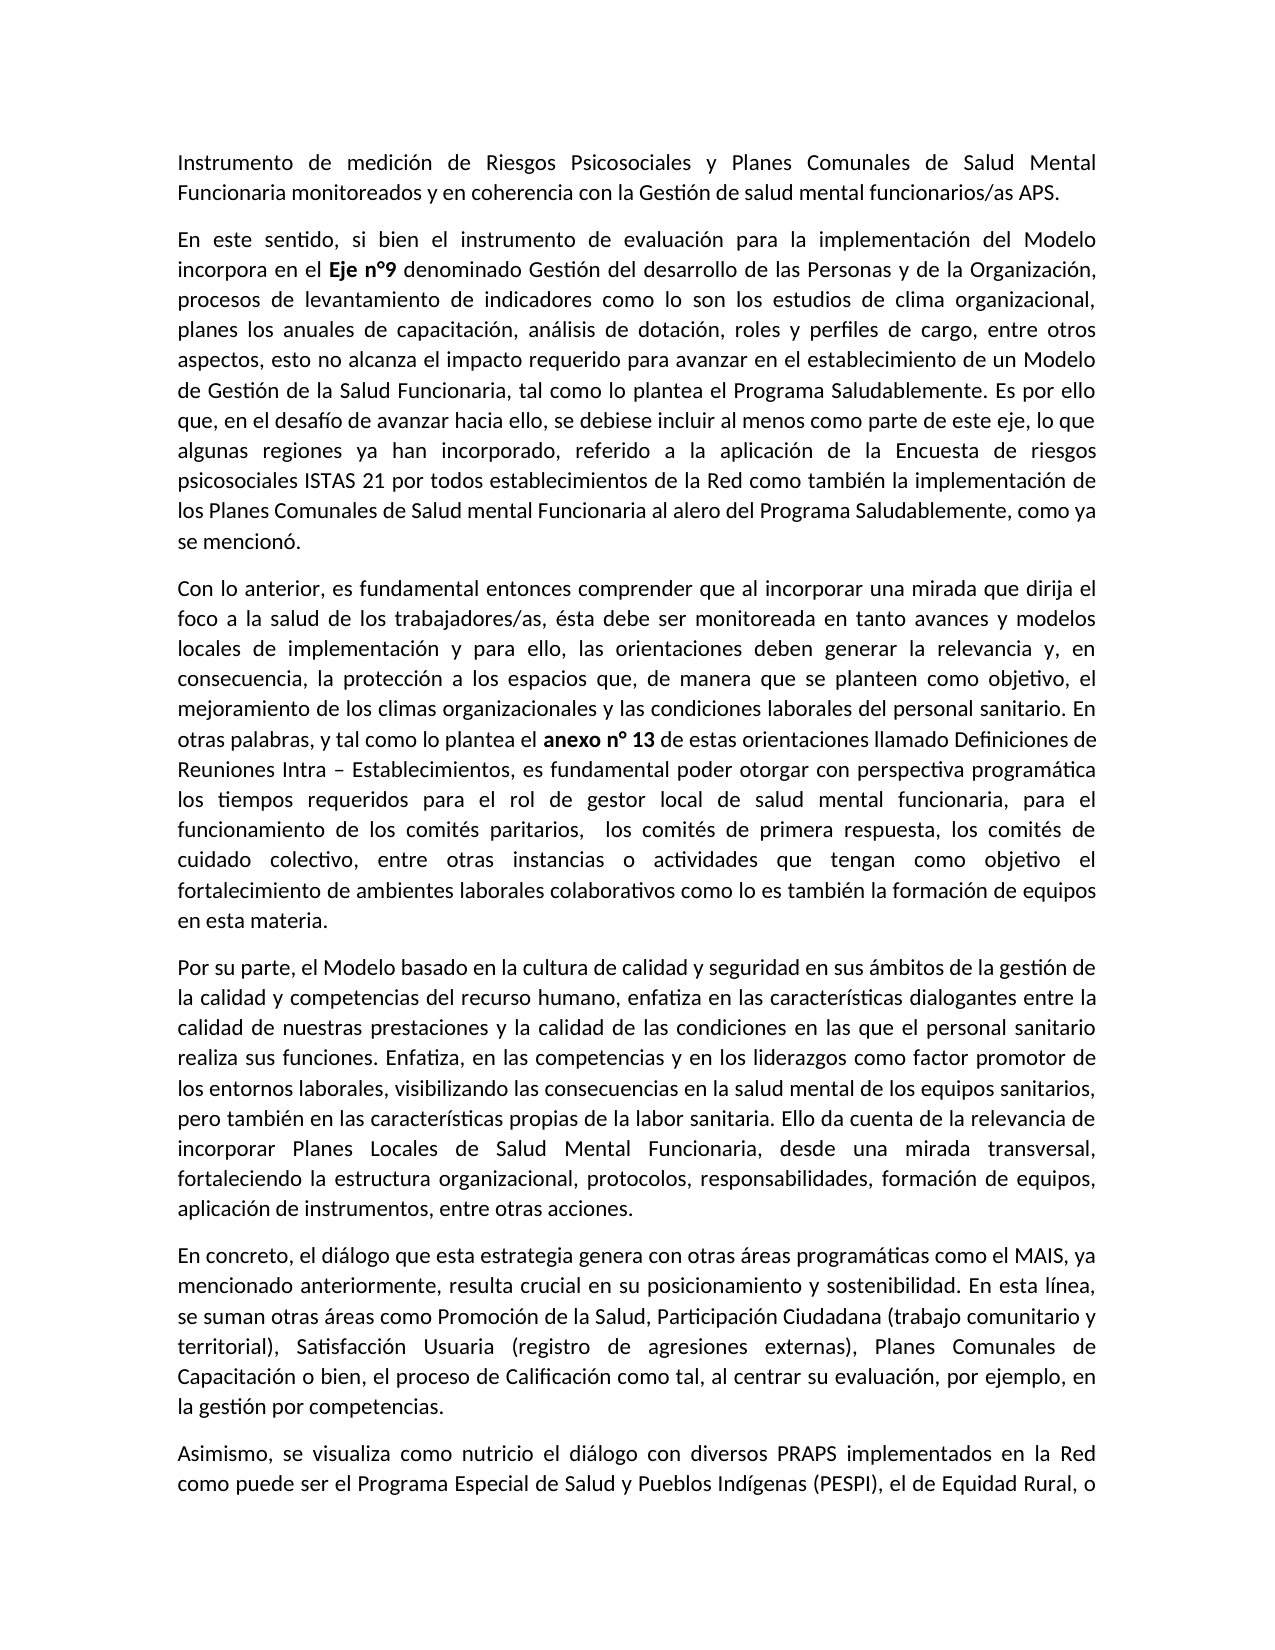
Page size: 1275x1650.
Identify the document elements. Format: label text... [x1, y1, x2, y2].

text Por su parte, el Modelo basado en la cultura de calidad y seguridad en sus ámbitos de la gestión de la calidad y competencias del recurso humano, enfatiza en las características dialogantes entre la calidad de nuestras prestaciones y la calidad de las condiciones en las que el personal sanitario realiza sus funciones. Enfatiza, en las competencias y en los liderazgos como factor promotor de los entornos laborales, visibilizando las consecuencias en la salud mental de los equipos sanitarios, pero también en las características propias de la labor sanitaria. Ello da cuenta de la relevancia de incorporar Planes Locales de Salud Mental Funcionaria, desde una mirada transversal, fortaleciendo la estructura organizacional, protocolos, responsabilidades, formación de equipos, aplicación de instrumentos, entre otras acciones. [177, 953, 1098, 1222]
text En concreto, el diálogo que esta estrategia genera con otras áreas programáticas como el MAIS, ya mencionado anteriormente, resulta crucial en su posicionamiento y sostenibilidad. En esta línea, se suman otras áreas como Promoción de la Salud, Participación Ciudadana (trabajo comunitario y territorial), Satisfacción Usuaria (registro de agresiones externas), Planes Comunales de Capacitación o bien, el proceso de Calificación como tal, al centrar su evaluación, por ejemplo, en la gestión por competencias. [177, 1241, 1098, 1420]
text En este sentido, si bien el instrumento de evaluación para la implementación del Modelo incorpora en el Eje n°9 denominado Gestión del desarrollo de las Personas y de la Organización, procesos de levantamiento de indicadores como lo son los estudios de clima organizacional, planes los anuales de capacitación, análisis de dotación, roles y perfiles de cargo, entre otros aspectos, esto no alcanza el impacto requerido para avanzar en el establecimiento de un Modelo de Gestión de la Salud Funcionaria, tal como lo plantea el Programa Saludablemente. Es por ello que, en el desafío de avanzar hacia ello, se debiese incluir al menos como parte de este eje, lo que algunas regiones ya han incorporado, referido a la aplicación de la Encuesta de riesgos psicosociales ISTAS 21 por todos establecimientos de la Red como también la implementación de los Planes Comunales de Salud mental Funcionaria al alero del Programa Saludablemente, como ya se mencionó. [177, 225, 1098, 555]
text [177, 148, 1098, 206]
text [177, 1439, 1098, 1497]
text Con lo anterior, es fundamental entonces comprender que al incorporar una mirada que dirija el foco a la salud de los trabajadores/as, ésta debe ser monitoreada en tanto avances y modelos locales de implementación y para ello, las orientaciones deben generar la relevancia y, en consecuencia, la protección a los espacios que, de manera que se planteen como objetivo, el mejoramiento de los climas organizacionales y las condiciones laborales del personal sanitario. En otras palabras, y tal como lo plantea el anexo n° 13 de estas orientaciones llamado Definiciones de Reuniones Intra – Establecimientos, es fundamental poder otorgar con perspectiva programática los tiempos requeridos para el rol de gestor local de salud mental funcionaria, para el funcionamiento de los comités paritarios, los comités de primera respuesta, los comités de cuidado colectivo, entre otras instancias o actividades que tengan como objetivo el fortalecimiento de ambientes laborales colaborativos como lo es también la formación de equipos en esta materia. [177, 574, 1098, 934]
